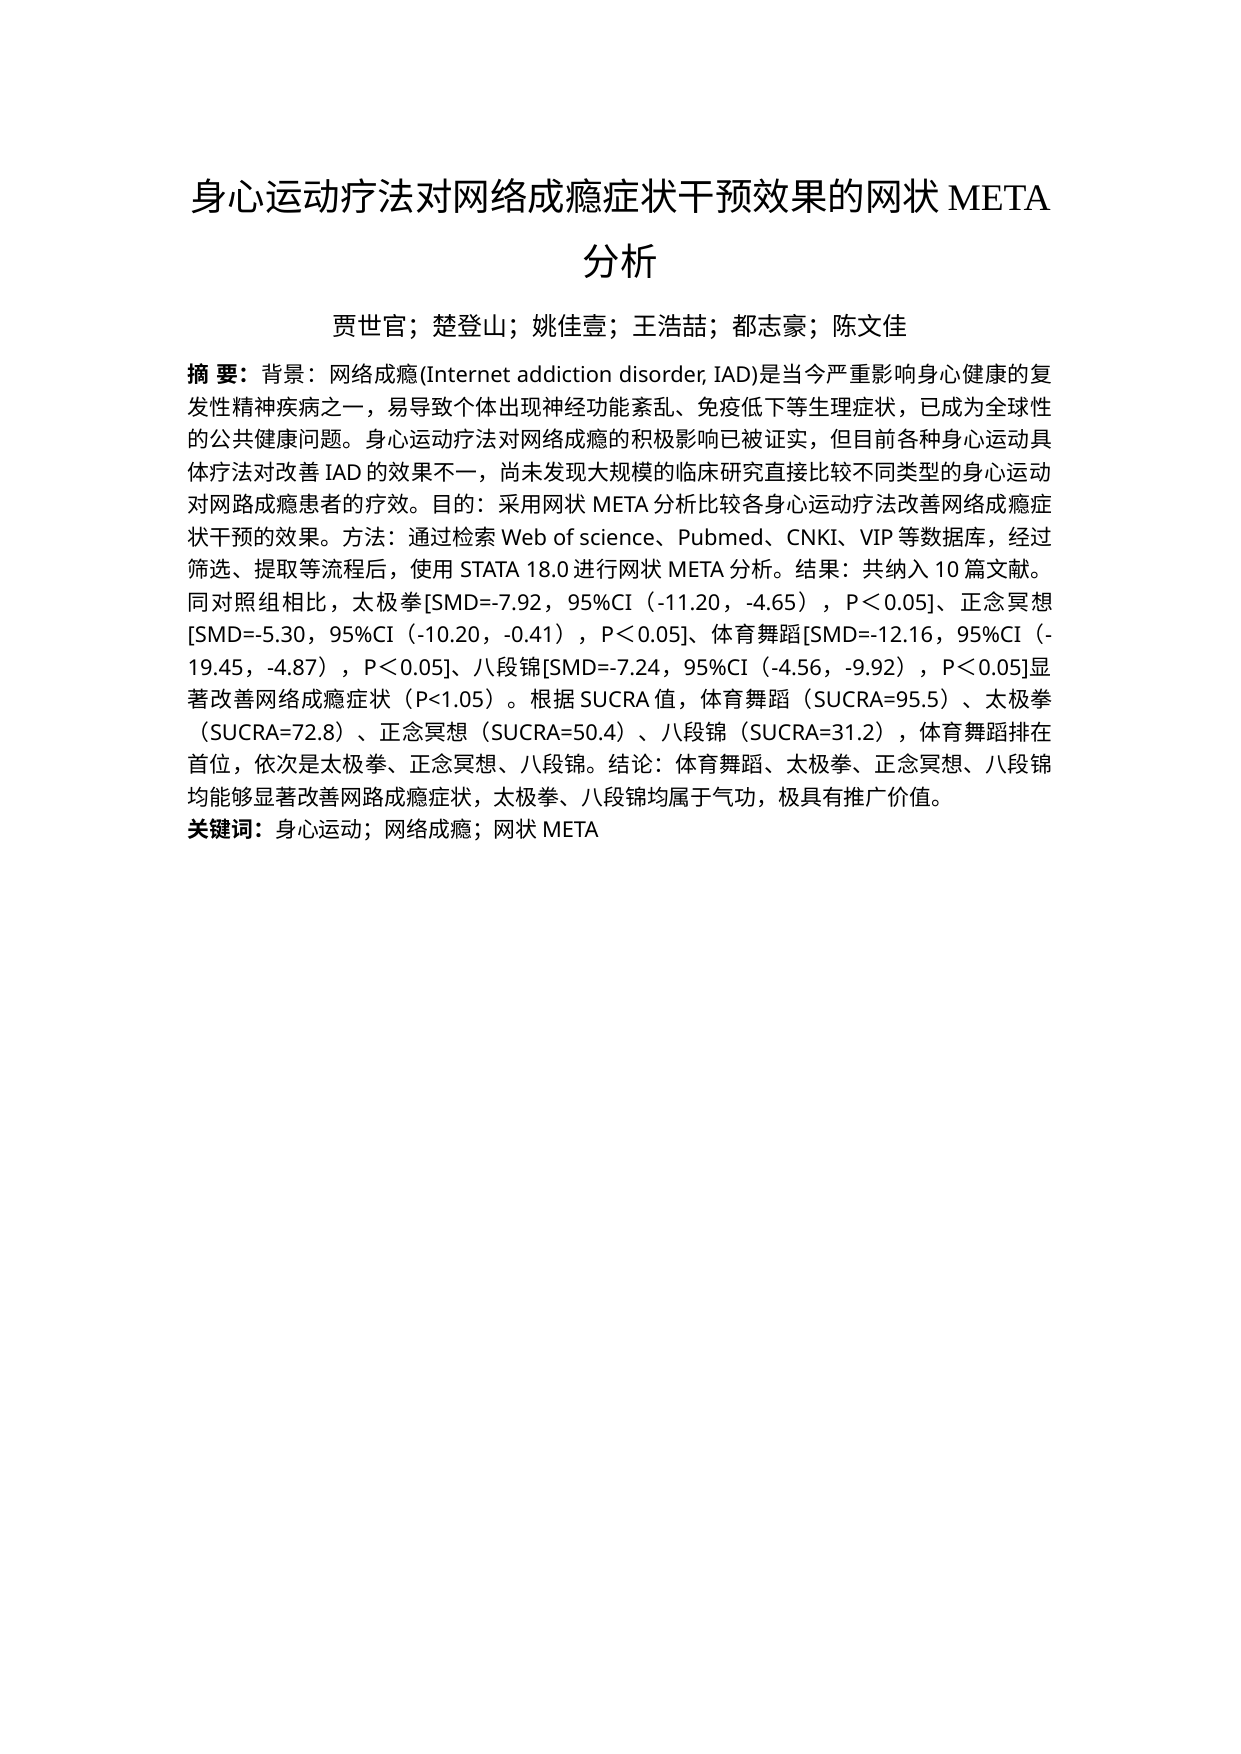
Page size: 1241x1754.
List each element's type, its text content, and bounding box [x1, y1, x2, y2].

text 身心运动疗法对网络成瘾症状干预效果的网状META分析 [187, 162, 1053, 292]
text 摘 要：背景：网络成瘾(Internet addiction disorder, IAD)是当今严重影响身心健康的复发性精神疾病之一，易导致个体出现神经功能紊乱、免疫低下等生理症状，已成为全球性的公共健康问题。身心运动疗法对网络成瘾的积极影响已被证实，但目前各种身心运动具体疗法对改善IAD的效果不一，尚未发现大规模的临床研究直接比较不同类型的身心运动对网路成瘾患者的疗效。目的：采用网状META分析比较各身心运动疗法改善网络成瘾症状干预的效果。方法：通过检索Web of science、Pubmed、CNKI、VIP等数据库，经过筛选、提取等流程后，使用STATA 18.0进行网状META分析。结果：共纳入10篇文献。同对照组相比，太极拳[SMD=-7.92，95%CI（-11.20，-4.65），P＜0.05]、正念冥想[SMD=-5.30，95%CI（-10.20，-0.41），P＜0.05]、体育舞蹈[SMD=-12.16，95%CI（-19.45，-4.87），P＜0.05]、八段锦[SMD=-7.24，95%CI（-4.56，-9.92），P＜0.05]显著改善网络成瘾症状（P<1.05）。根据SUCRA值，体育舞蹈（SUCRA=95.5）、太极拳（SUCRA=72.8）、正念冥想（SUCRA=50.4）、八段锦（SUCRA=31.2），体育舞蹈排在首位，依次是太极拳、正念冥想、八段锦。结论：体育舞蹈、太极拳、正念冥想、八段锦均能够显著改善网路成瘾症状，太极拳、八段锦均属于气功，极具有推广价值。 [187, 357, 1053, 812]
text 关键词：身心运动；网络成瘾；网状META [187, 812, 1053, 844]
text 贾世官；楚登山；姚佳壹；王浩喆；都志豪；陈文佳 [187, 292, 1053, 357]
